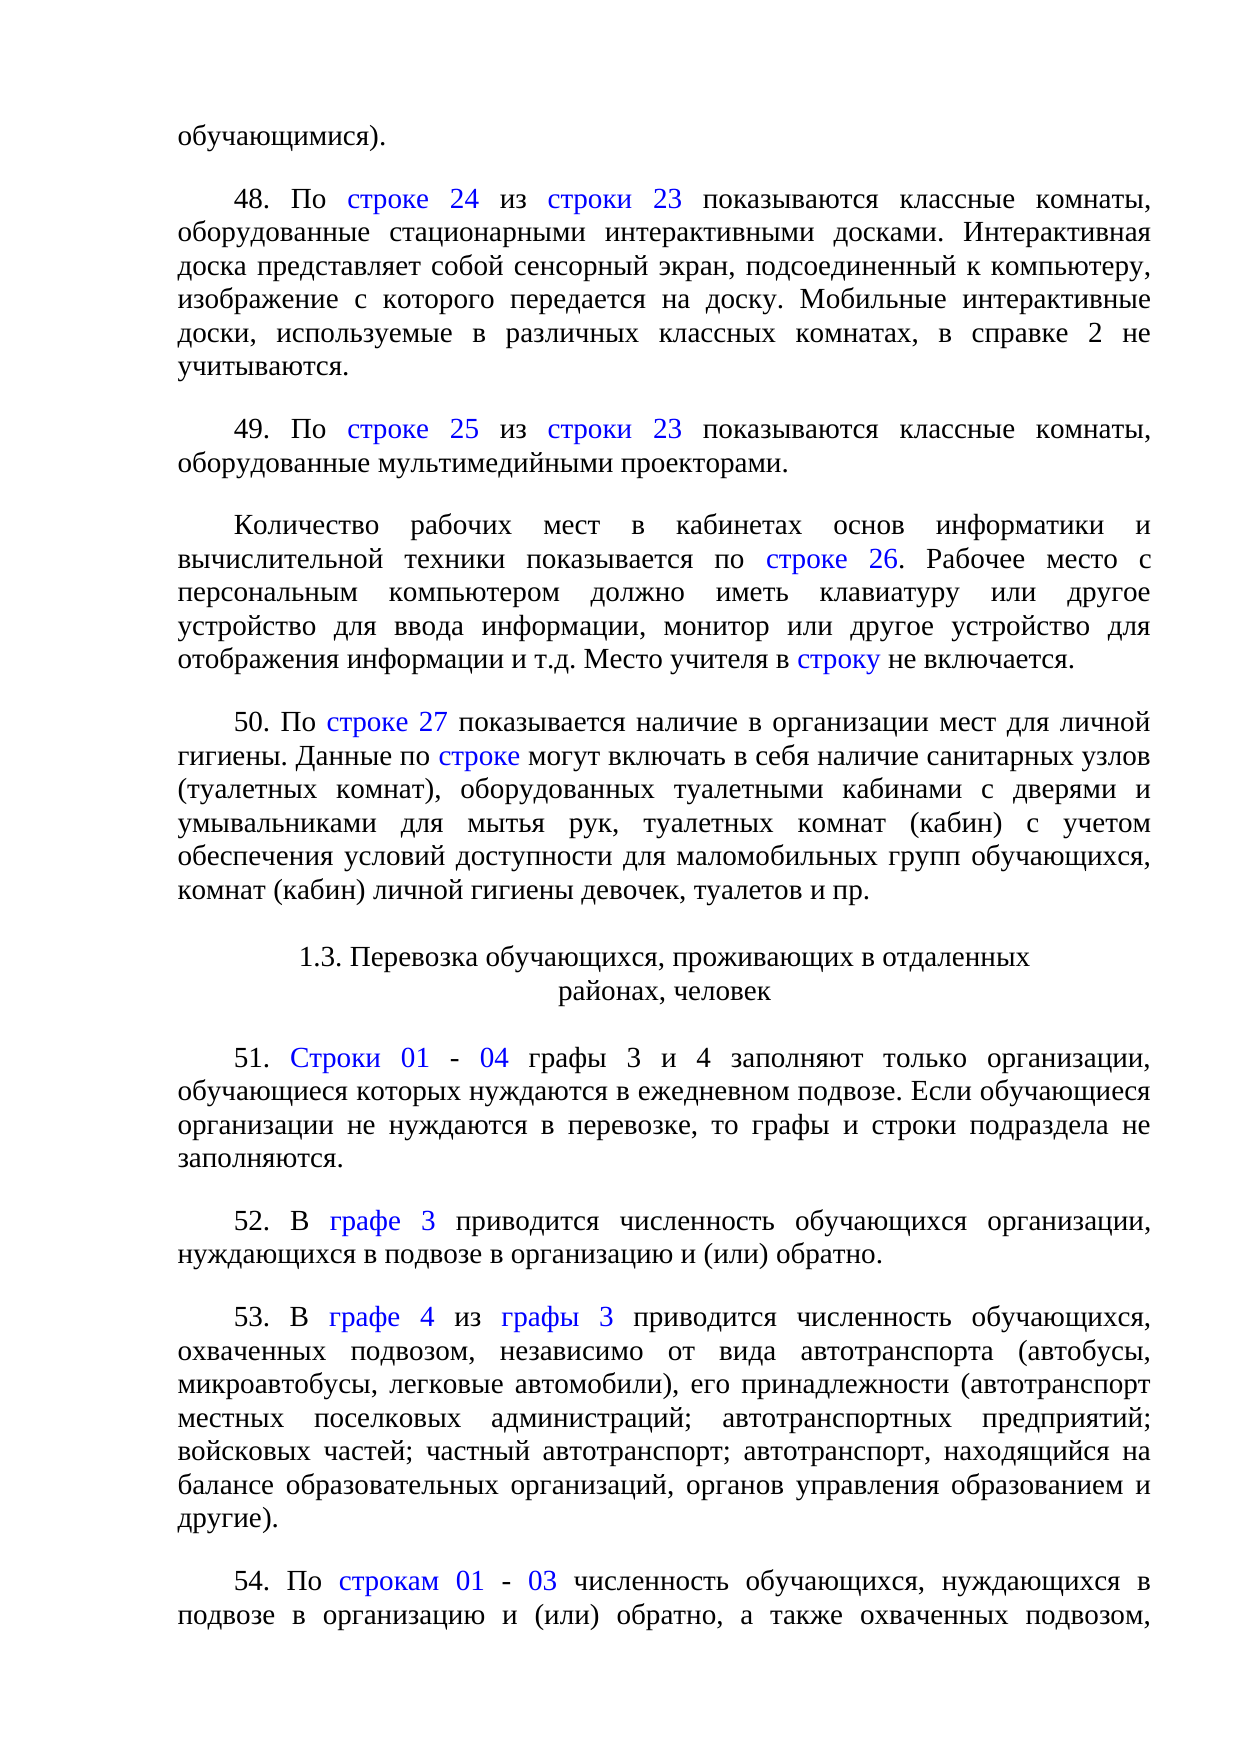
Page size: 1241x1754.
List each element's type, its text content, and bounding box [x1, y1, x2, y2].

text Количество рабочих мест в кабинетах основ информатики и вычислительной техники показывается по строке 26. Рабочее место с персональным компьютером должно иметь клавиатуру или другое устройство для ввода информации, монитор или другое устройство для отображения информации и т.д. Место учителя в строку не включается. [177, 507, 1152, 675]
text 49. По строке 25 из строки 23 показываются классные комнаты, оборудованные мультимедийными проекторами. [177, 411, 1152, 478]
text 50. По строке 27 показывается наличие в организации мест для личной гигиены. Данные по строке могут включать в себя наличие санитарных узлов (туалетных комнат), оборудованных туалетными кабинами с дверями и умывальниками для мытья рук, туалетных комнат (кабин) с учетом обеспечения условий доступности для маломобильных групп обучающихся, комнат (кабин) личной гигиены девочек, туалетов и пр. [177, 704, 1152, 906]
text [177, 118, 1152, 152]
text 48. По строке 24 из строки 23 показываются классные комнаты, оборудованные стационарными интерактивными досками. Интерактивная доска представляет собой сенсорный экран, подсоединенный к компьютеру, изображение с которого передается на доску. Мобильные интерактивные доски, используемые в различных классных комнатах, в справке 2 не учитываются. [177, 181, 1152, 382]
text 51. Строки 01 - 04 графы 3 и 4 заполняют только организации, обучающиеся которых нуждаются в ежедневном подвозе. Если обучающиеся организации не нуждаются в перевозке, то графы и строки подраздела не заполняются. [177, 1040, 1152, 1174]
text районах, человек [177, 973, 1152, 1006]
text 1.3. Перевозка обучающихся, проживающих в отдаленных [177, 939, 1152, 973]
text 53. В графе 4 из графы 3 приводится численность обучающихся, охваченных подвозом, независимо от вида автотранспорта (автобусы, микроавтобусы, легковые автомобили), его принадлежности (автотранспорт местных поселковых администраций; автотранспортных предприятий; войсковых частей; частный автотранспорт; автотранспорт, находящийся на балансе образовательных организаций, органов управления образованием и другие). [177, 1299, 1152, 1534]
text 52. В графе 3 приводится численность обучающихся организации, нуждающихся в подвозе в организацию и (или) обратно. [177, 1203, 1152, 1270]
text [177, 1563, 1152, 1630]
